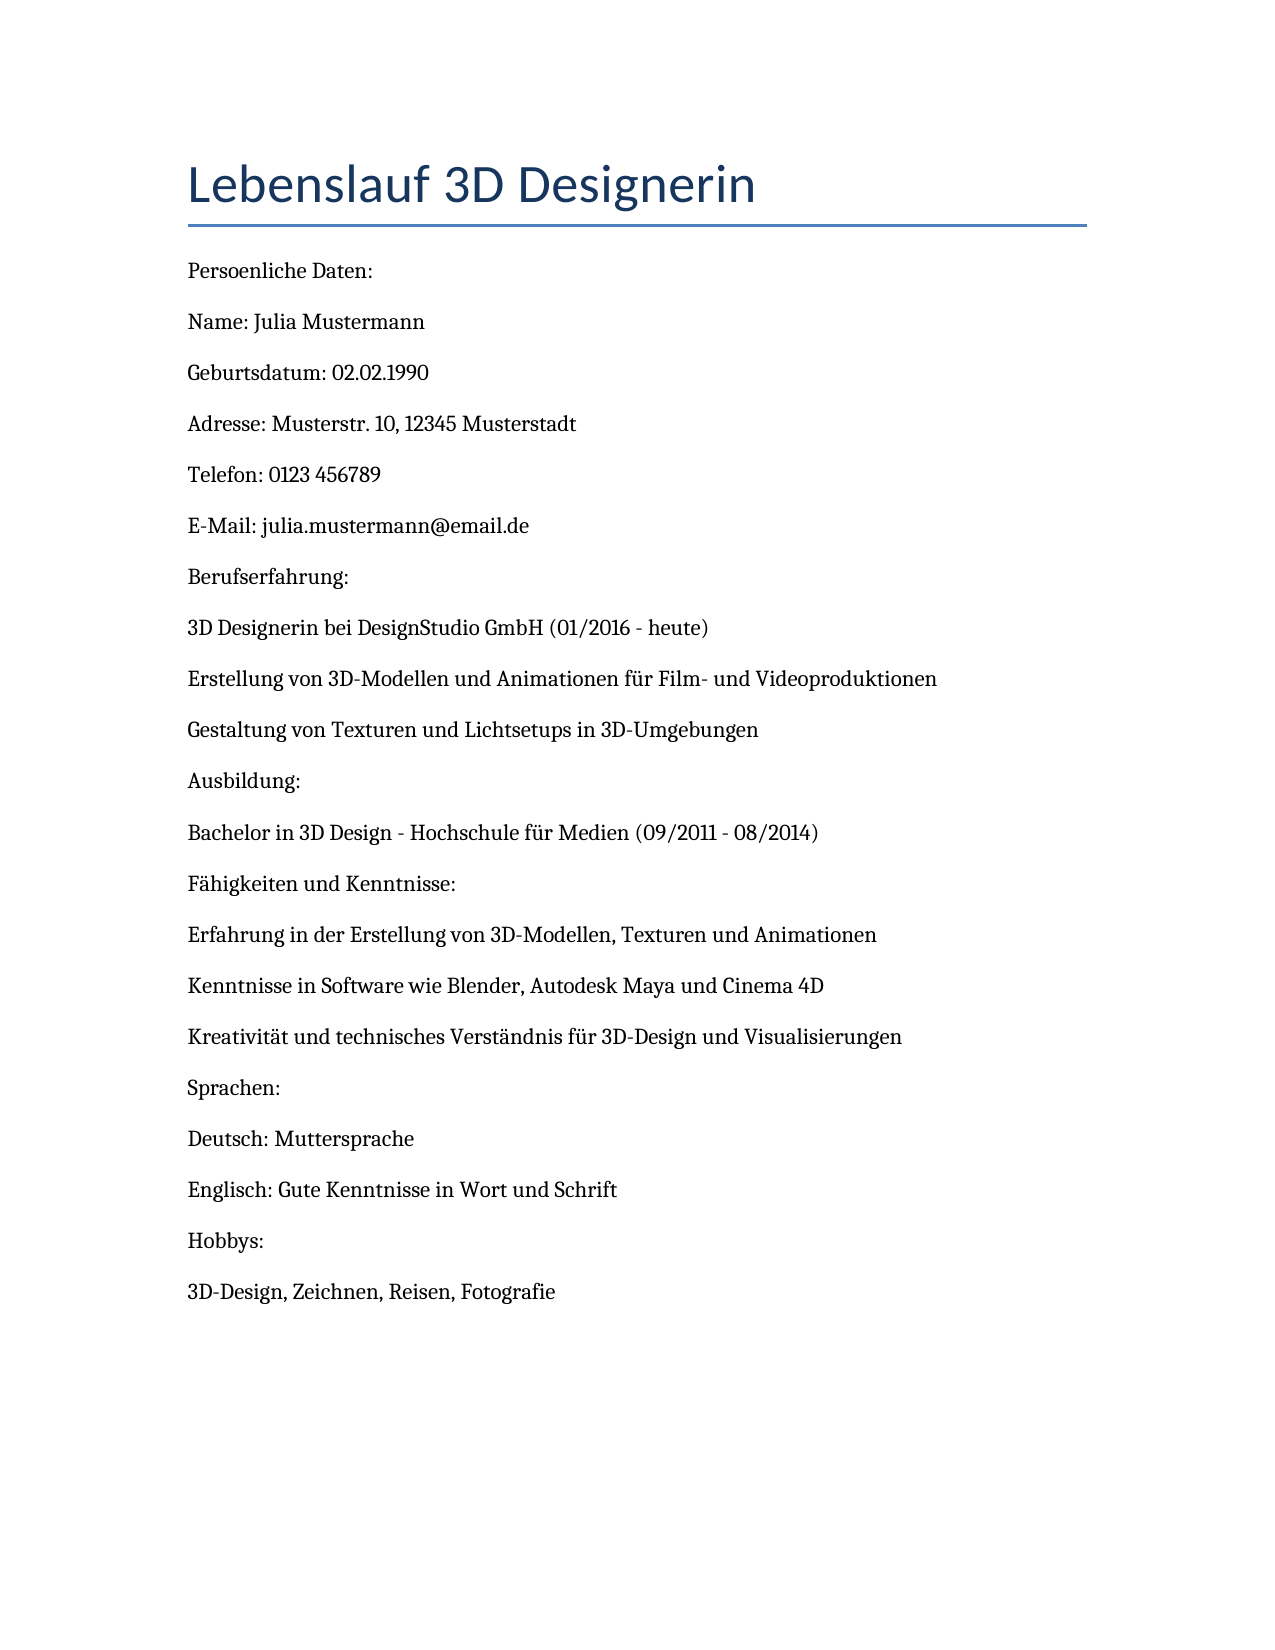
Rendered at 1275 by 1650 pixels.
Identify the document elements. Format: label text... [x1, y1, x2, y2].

text 3D-Design, Zeichnen, Reisen, Fotografie [187, 1279, 1087, 1305]
text Fähigkeiten und Kenntnisse: [187, 870, 1087, 897]
text Kreativität und technisches Verständnis für 3D-Design und Visualisierungen [187, 1023, 1087, 1050]
text Bachelor in 3D Design - Hochschule für Medien (09/2011 - 08/2014) [187, 819, 1087, 846]
text Kenntnisse in Software wie Blender, Autodesk Maya und Cinema 4D [187, 972, 1087, 999]
text Adresse: Musterstr. 10, 12345 Musterstadt [187, 411, 1087, 437]
text Geburtsdatum: 02.02.1990 [187, 360, 1087, 386]
text Berufserfahrung: [187, 564, 1087, 590]
text Name: Julia Mustermann [187, 309, 1087, 335]
text Telefon: 0123 456789 [187, 462, 1087, 488]
text Deutsch: Muttersprache [187, 1126, 1087, 1152]
text E-Mail: julia.mustermann@email.de [187, 513, 1087, 539]
text Englisch: Gute Kenntnisse in Wort und Schrift [187, 1177, 1087, 1203]
text Erfahrung in der Erstellung von 3D-Modellen, Texturen und Animationen [187, 921, 1087, 948]
text Gestaltung von Texturen und Lichtsetups in 3D-Umgebungen [187, 717, 1087, 743]
text 3D Designerin bei DesignStudio GmbH (01/2016 - heute) [187, 615, 1087, 641]
text Ausbildung: [187, 768, 1087, 794]
text Hobbys: [187, 1228, 1087, 1254]
title Lebenslauf 3D Designerin [187, 150, 1087, 227]
text Erstellung von 3D-Modellen und Animationen für Film- und Videoproduktionen [187, 666, 1087, 692]
text Sprachen: [187, 1074, 1087, 1101]
text Persoenliche Daten: [187, 258, 1087, 284]
